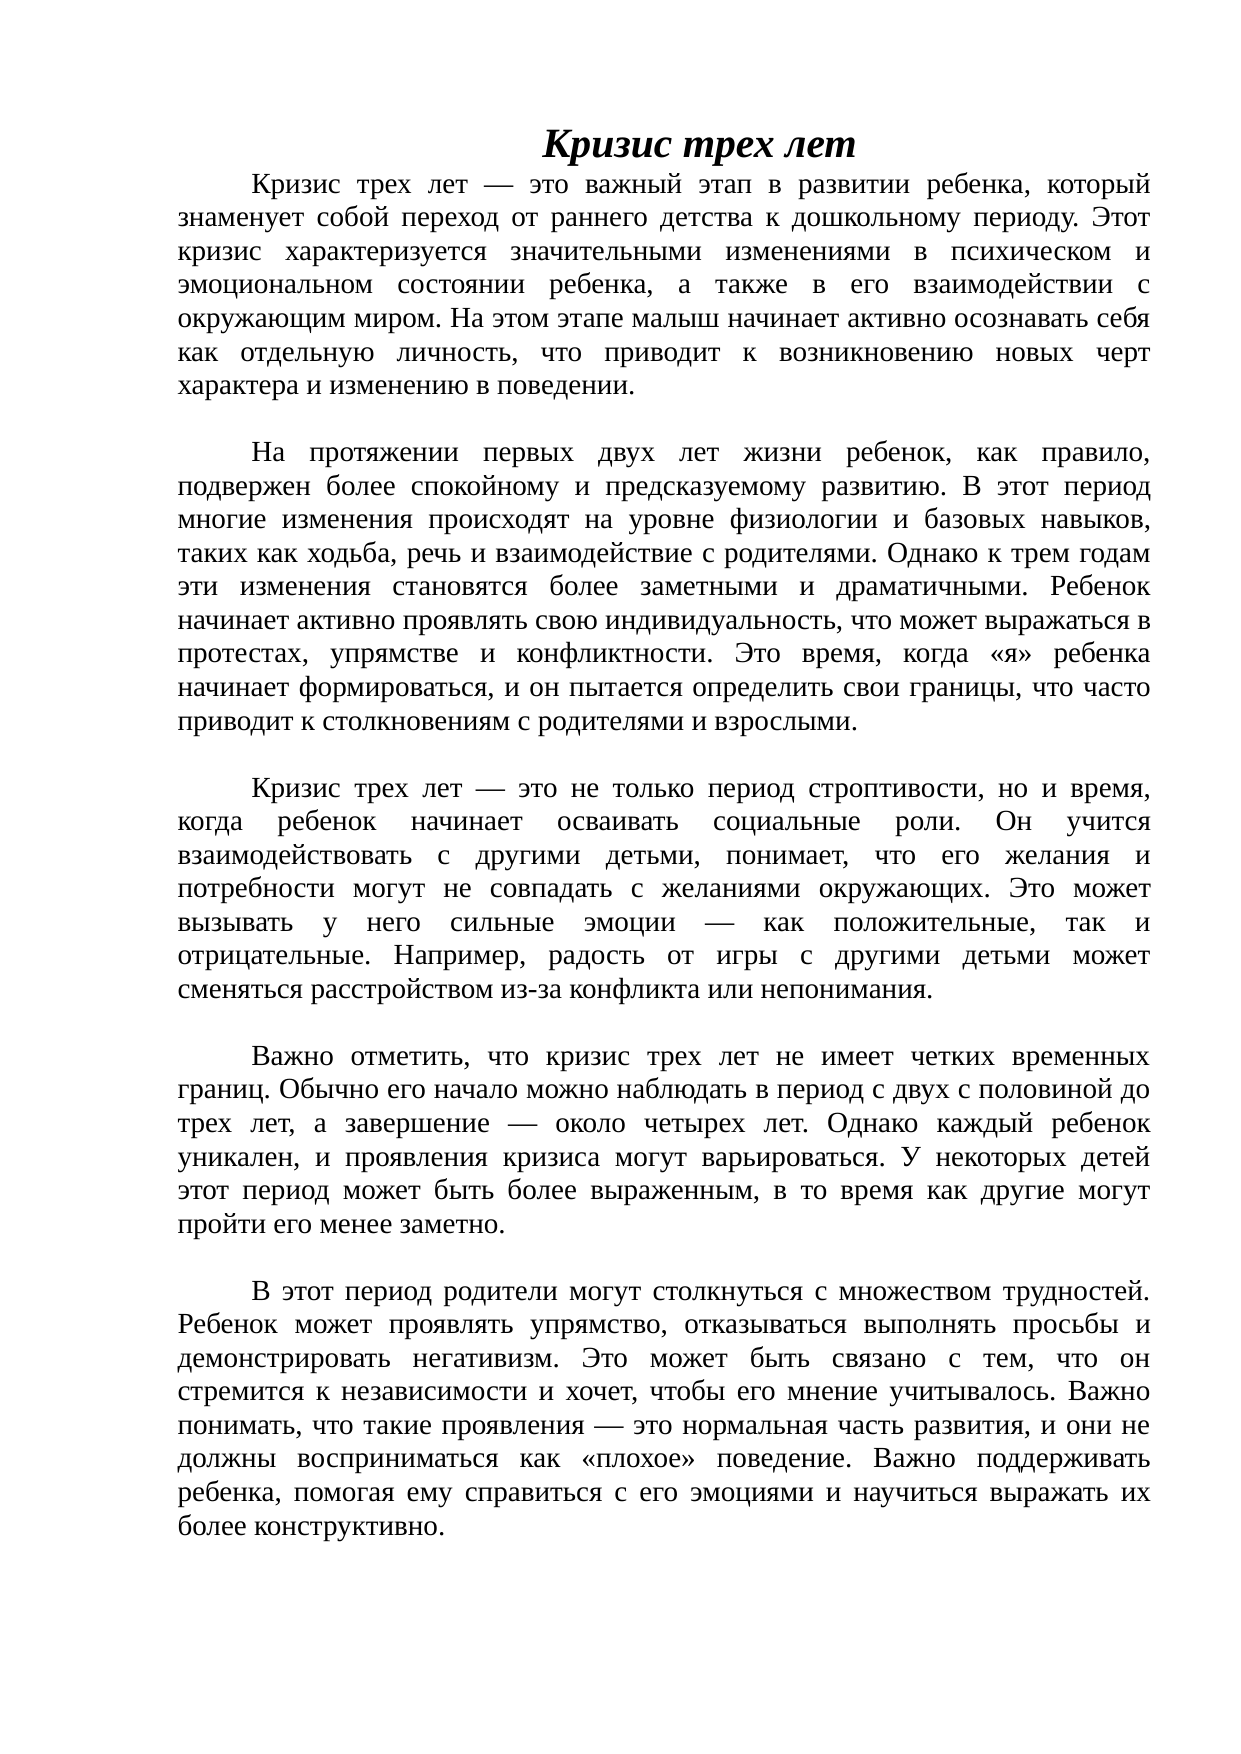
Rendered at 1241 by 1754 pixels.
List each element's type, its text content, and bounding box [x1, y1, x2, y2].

text Кризис трех лет — это важный этап в развитии ребенка, который знаменует собой переход от раннего детства к дошкольному периоду. Этот кризис характеризуется значительными изменениями в психическом и эмоциональном состоянии ребенка, а также в его взаимодействии с окружающим миром. На этом этапе малыш начинает активно осознавать себя как отдельную личность, что приводит к возникновению новых черт характера и изменению в поведении. [177, 166, 1152, 401]
text На протяжении первых двух лет жизни ребенок, как правило, подвержен более спокойному и предсказуемому развитию. В этот период многие изменения происходят на уровне физиологии и базовых навыков, таких как ходьба, речь и взаимодействие с родителями. Однако к трем годам эти изменения становятся более заметными и драматичными. Ребенок начинает активно проявлять свою индивидуальность, что может выражаться в протестах, упрямстве и конфликтности. Это время, когда «я» ребенка начинает формироваться, и он пытается определить свои границы, что часто приводит к столкновениям с родителями и взрослыми. [177, 434, 1152, 736]
text Кризис трех лет — это не только период строптивости, но и время, когда ребенок начинает осваивать социальные роли. Он учится взаимодействовать с другими детьми, понимает, что его желания и потребности могут не совпадать с желаниями окружающих. Это может вызывать у него сильные эмоции — как положительные, так и отрицательные. Например, радость от игры с другими детьми может сменяться расстройством из-за конфликта или непонимания. [177, 770, 1152, 1004]
text Кризис трех лет [177, 118, 1152, 166]
text Важно отметить, что кризис трех лет не имеет четких временных границ. Обычно его начало можно наблюдать в период с двух с половиной до трех лет, а завершение — около четырех лет. Однако каждый ребенок уникален, и проявления кризиса могут варьироваться. У некоторых детей этот период может быть более выраженным, в то время как другие могут пройти его менее заметно. [177, 1038, 1152, 1239]
text В этот период родители могут столкнуться с множеством трудностей. Ребенок может проявлять упрямство, отказываться выполнять просьбы и демонстрировать негативизм. Это может быть связано с тем, что он стремится к независимости и хочет, чтобы его мнение учитывалось. Важно понимать, что такие проявления — это нормальная часть развития, и они не должны восприниматься как «плохое» поведение. Важно поддерживать ребенка, помогая ему справиться с его эмоциями и научиться выражать их более конструктивно. [177, 1273, 1152, 1541]
